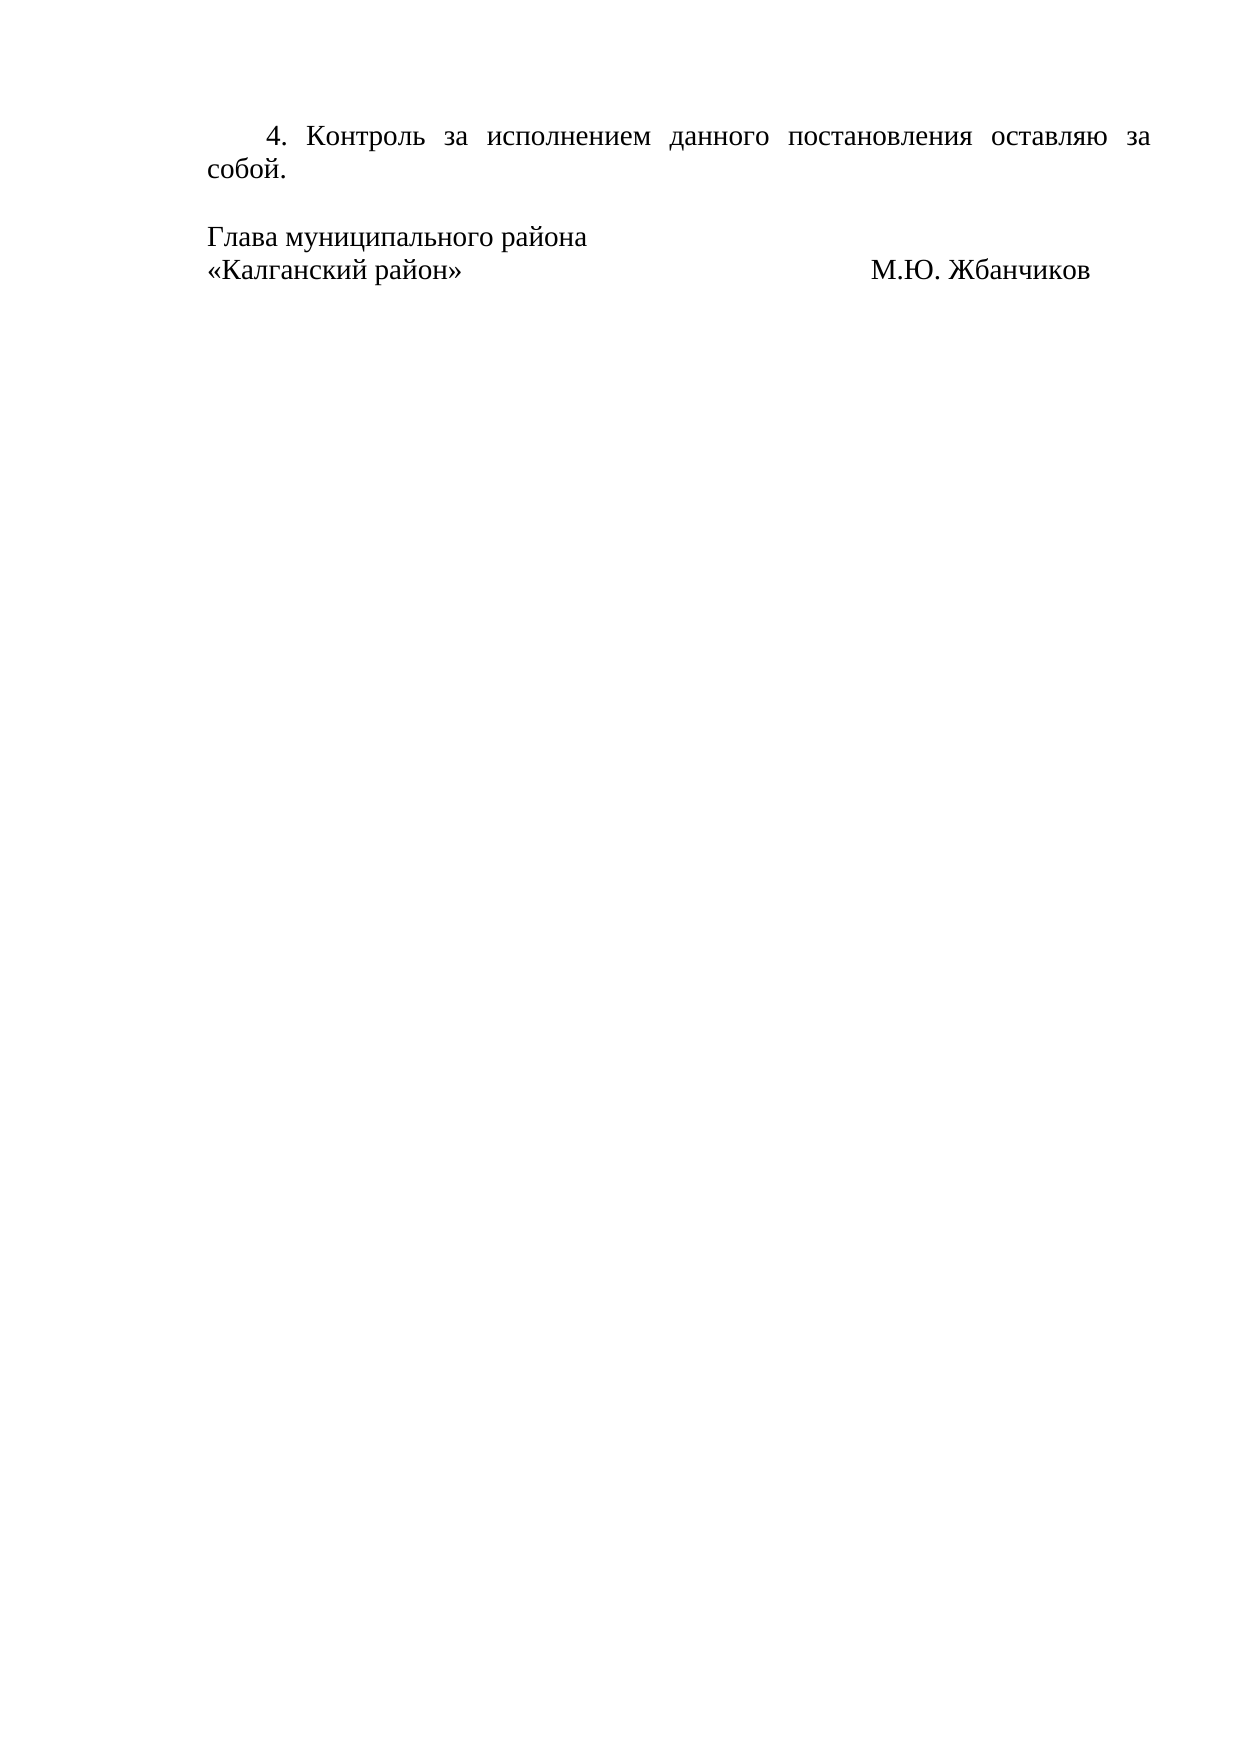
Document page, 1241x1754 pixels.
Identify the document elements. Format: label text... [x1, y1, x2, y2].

text «Калганский район» М.Ю. Жбанчиков [207, 252, 1152, 286]
title 4. Контроль за исполнением данного постановления оставляю за собой. [207, 118, 1152, 185]
text Глава муниципального района [207, 219, 1152, 252]
